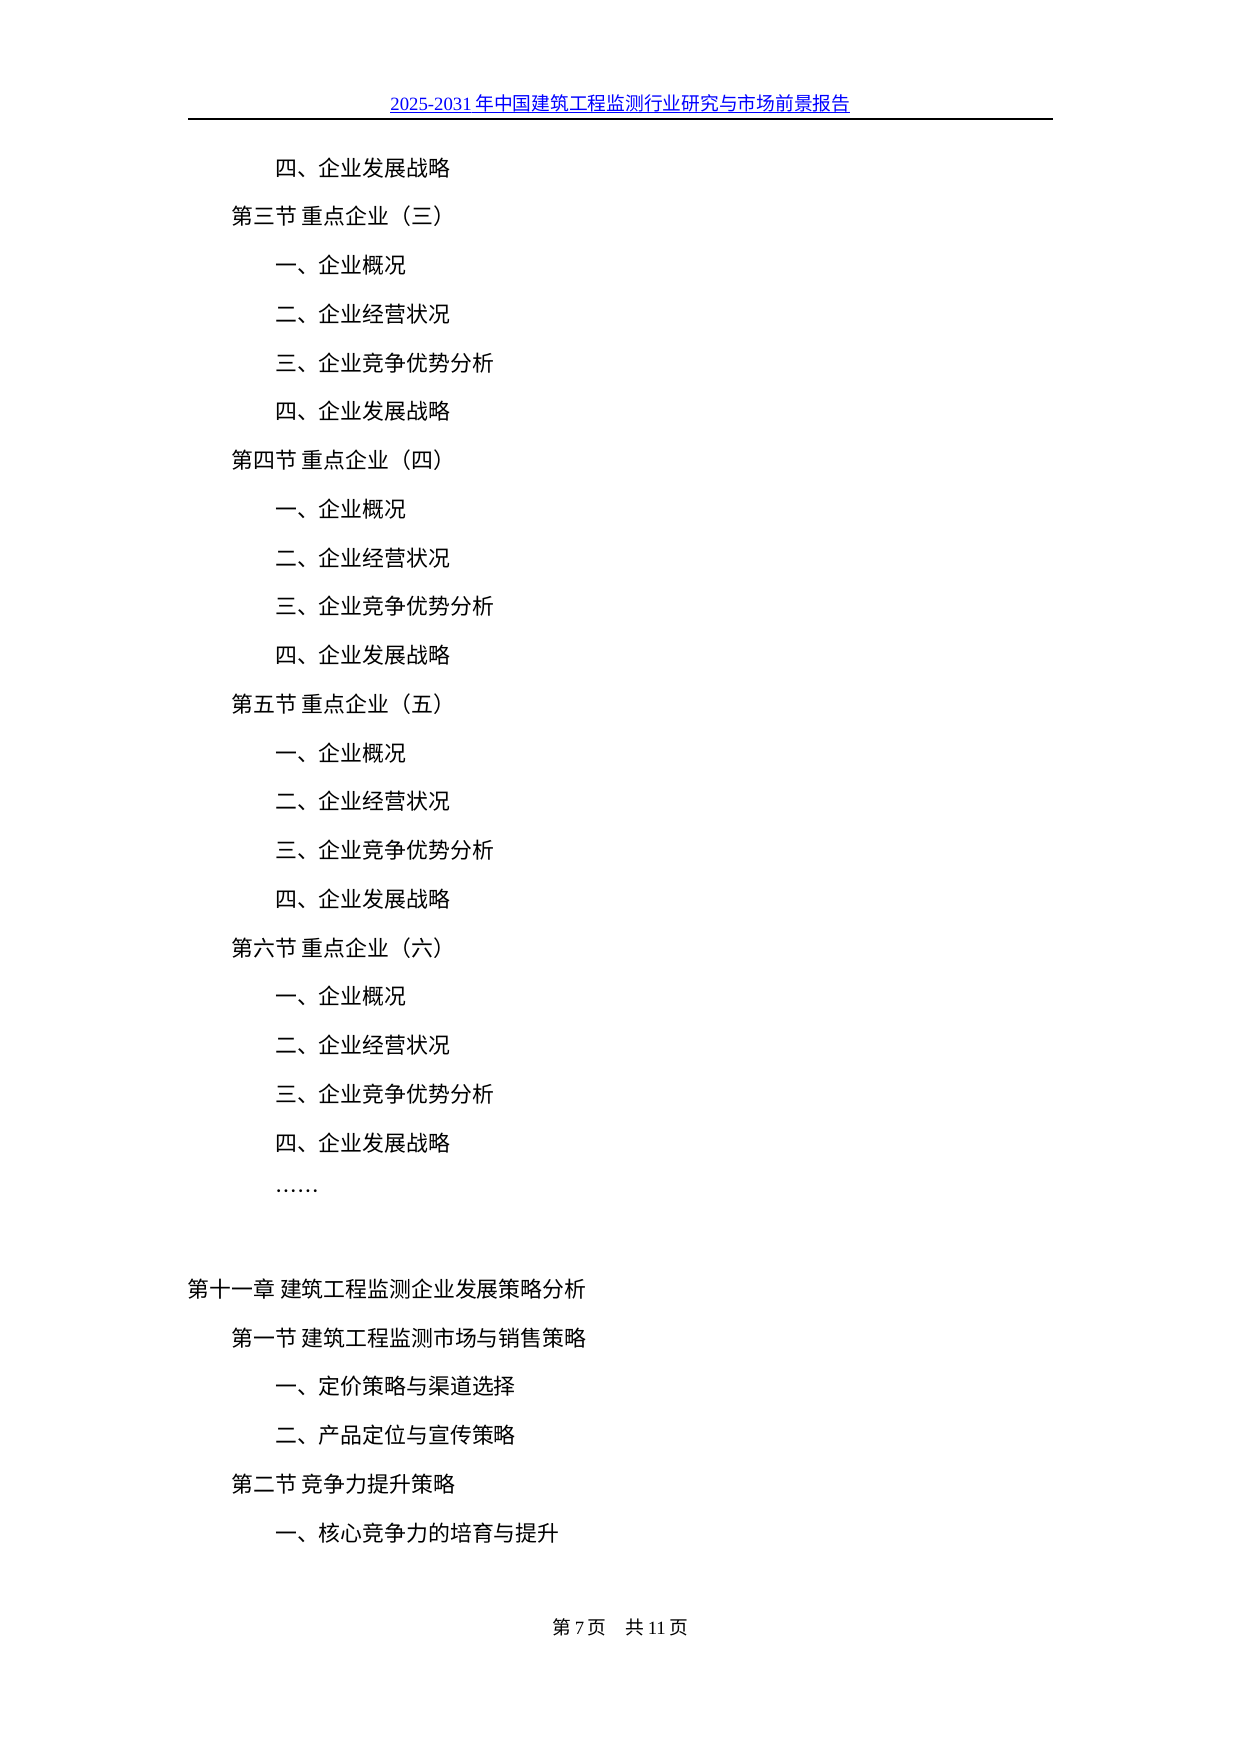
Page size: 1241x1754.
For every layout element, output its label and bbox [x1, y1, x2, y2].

text [187, 150, 1053, 1548]
